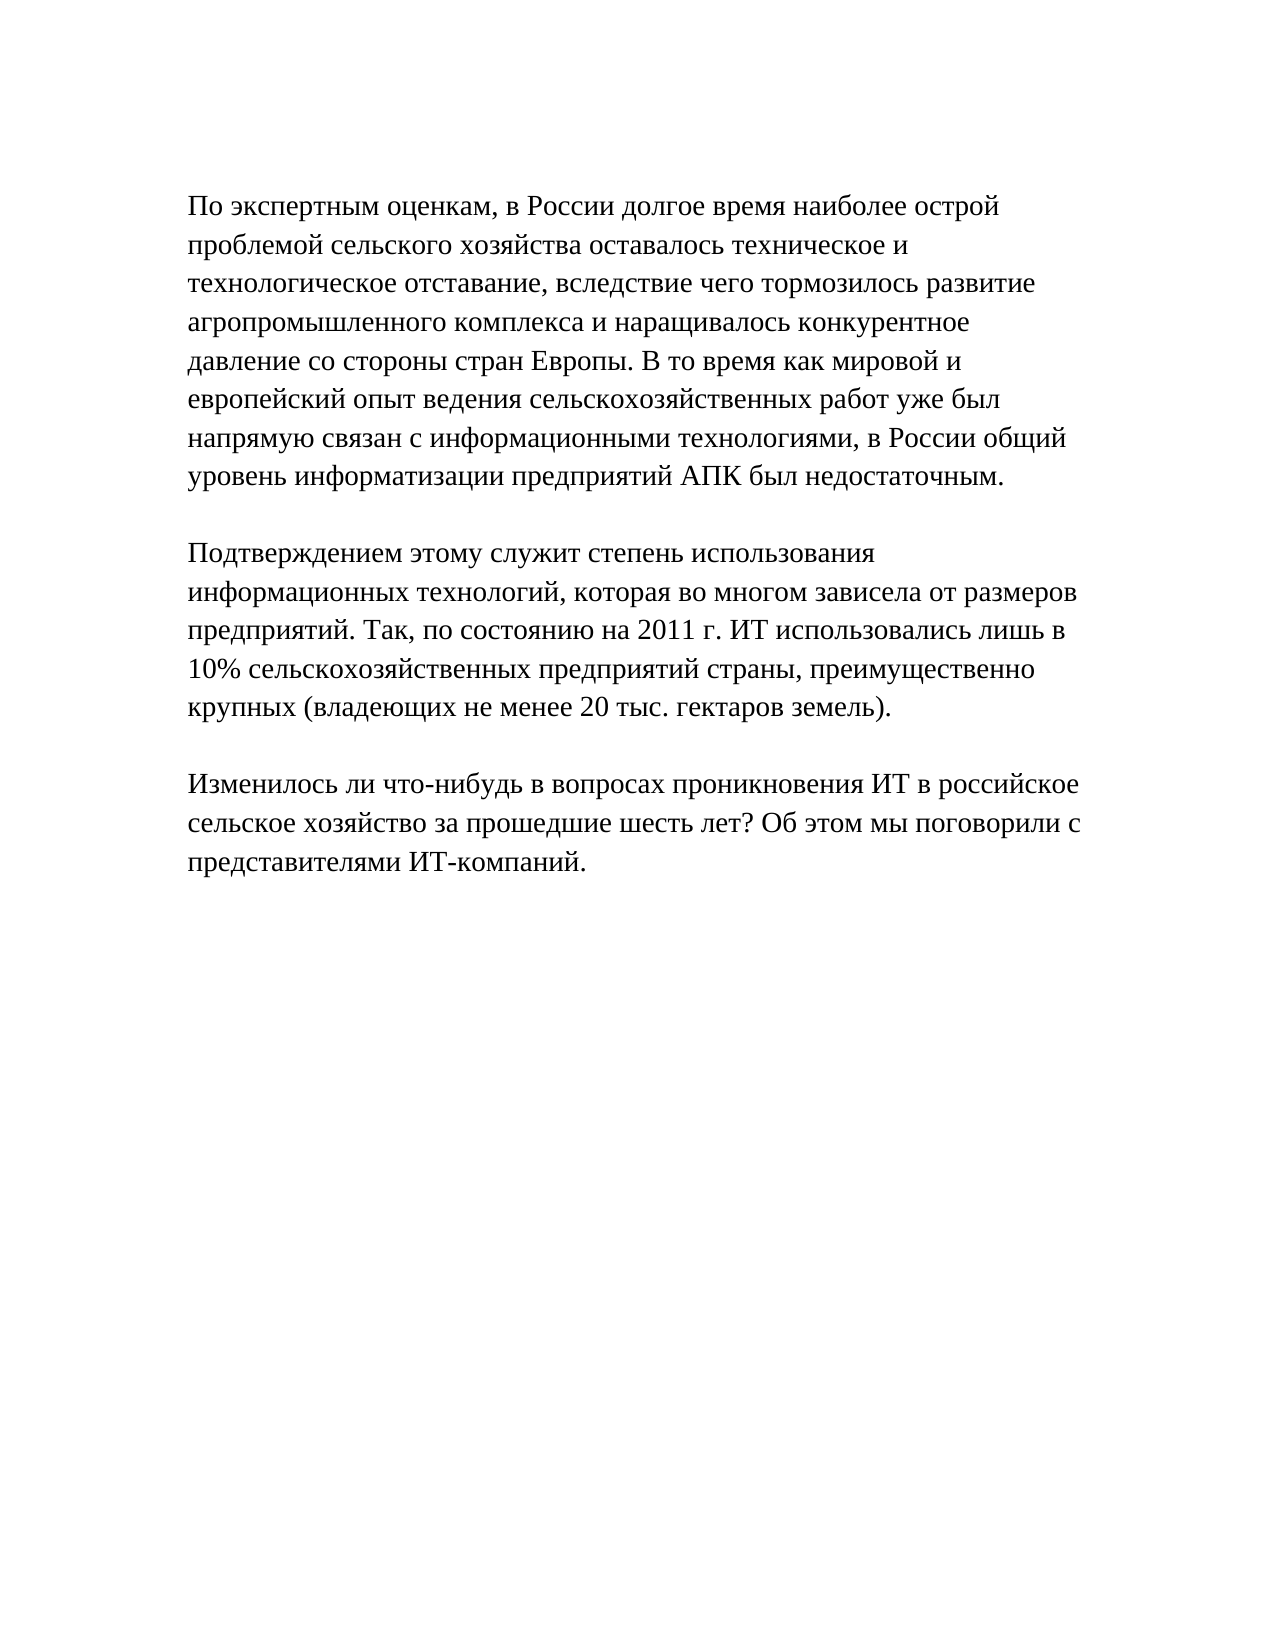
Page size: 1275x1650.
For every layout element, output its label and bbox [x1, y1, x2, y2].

text [187, 150, 1087, 877]
